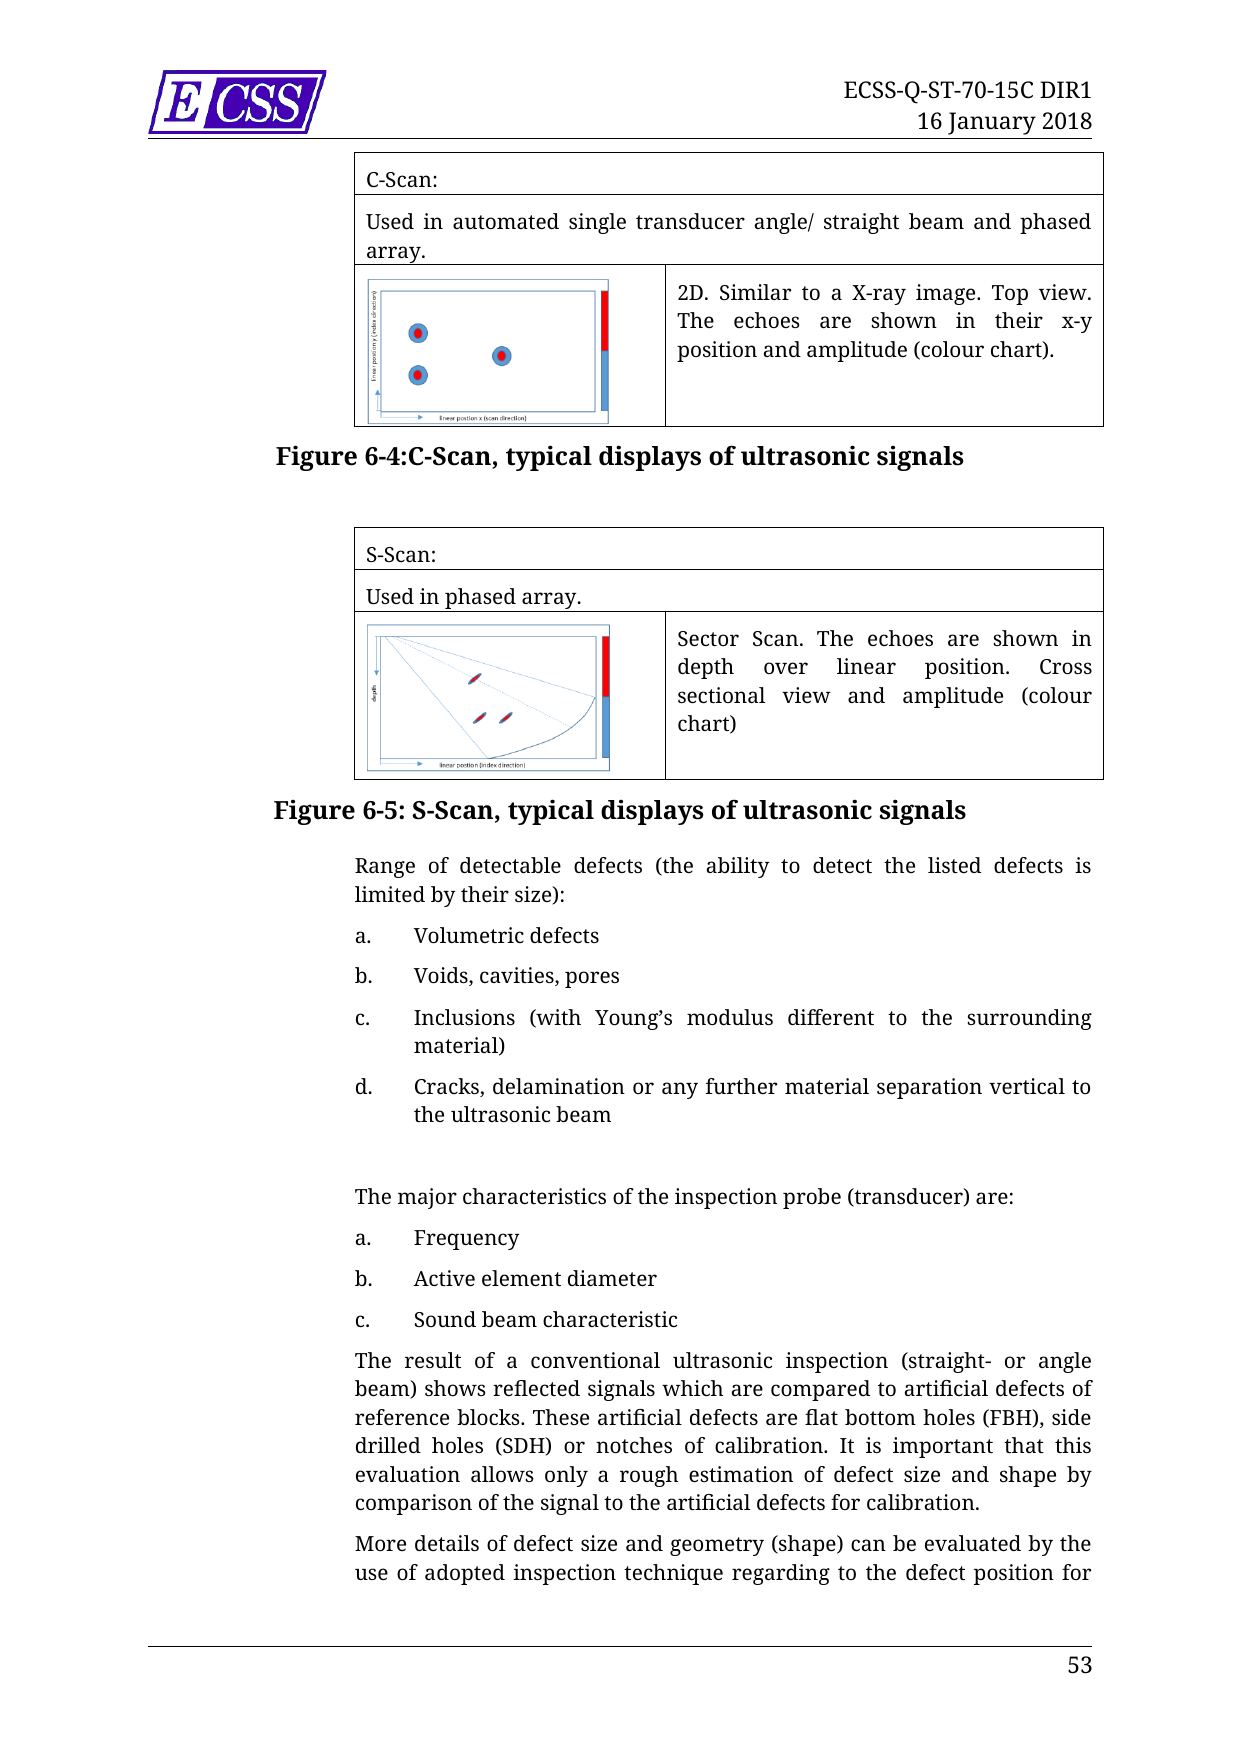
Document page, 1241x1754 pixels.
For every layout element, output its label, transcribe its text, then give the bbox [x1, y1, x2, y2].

text Range of detectable defects (the ability to detect the listed defects is limited by their size): [354, 851, 1092, 908]
table_cell [355, 612, 665, 779]
list Cracks, delamination or any further material separation vertical to the ultrasonic beam [354, 1072, 1092, 1129]
table_header S-Scan: [355, 528, 1103, 568]
list Frequency [354, 1223, 1092, 1252]
list Voids, cavities, pores [354, 962, 1092, 990]
table_cell 2D. Similar to a X-ray image. Top view. The echoes are shown in their x-y position and amplitude (colour chart). [666, 265, 1103, 426]
table_cell Sector Scan. The echoes are shown in depth over linear position. Cross sectional view and amplitude (colour chart) [666, 612, 1103, 779]
text The result of a conventional ultrasonic inspection (straight- or angle beam) shows reflected signals which are compared to artificial defects of reference blocks. These artificial defects are flat bottom holes (FBH), side drilled holes (SDH) or notches of calibration. It is important that this evaluation allows only a rough estimation of defect size and shape by comparison of the signal to the artificial defects for calibration. [354, 1346, 1092, 1517]
list Inclusions (with Young’s modulus different to the surrounding material) [354, 1003, 1092, 1059]
list Sound beam characteristic [354, 1305, 1092, 1333]
table_cell Used in automated single transducer angle/ straight beam and phased array. [355, 195, 1103, 264]
picture [148, 70, 327, 134]
table_header C-Scan: [355, 153, 1103, 194]
picture [365, 277, 610, 426]
table_cell Used in phased array. [355, 570, 1103, 611]
list Volumetric defects [354, 921, 1092, 949]
picture [365, 624, 611, 772]
table_cell [355, 265, 665, 426]
list Active element diameter [354, 1264, 1092, 1293]
text The major characteristics of the inspection probe (transducer) are: [354, 1182, 1092, 1211]
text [354, 1529, 1092, 1586]
